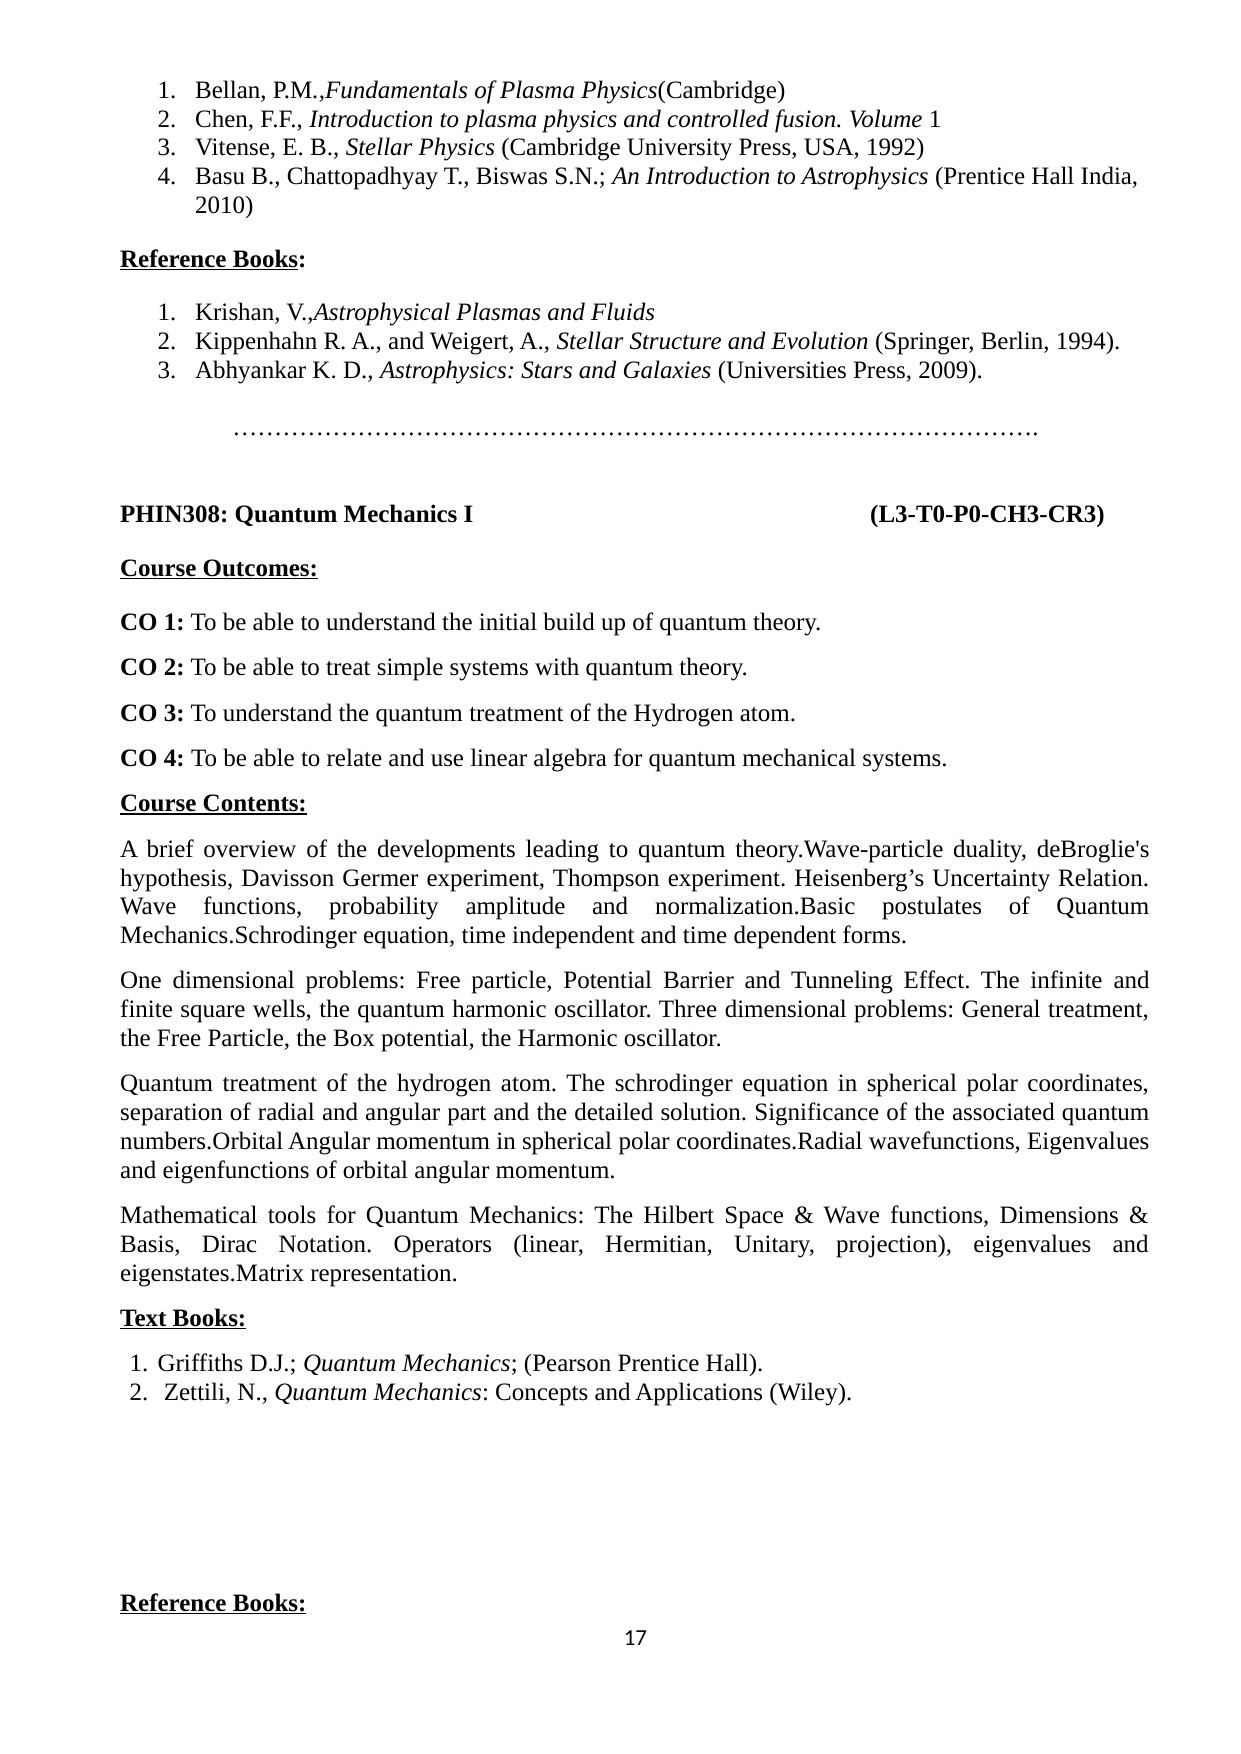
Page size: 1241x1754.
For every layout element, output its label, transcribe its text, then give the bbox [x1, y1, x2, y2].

text Reference Books: [120, 244, 1150, 272]
list Vitense, E. B., Stellar Physics (Cambridge University Press, USA, 1992) [157, 132, 950, 161]
list Krishan, V.,Astrophysical Plasmas and Fluids [157, 297, 1150, 326]
text A brief overview of the developments leading to quantum theory.Wave-particle duality, deBroglie's hypothesis, Davisson Germer experiment, Thompson experiment. Heisenberg’s Uncertainty Relation. Wave functions, probability amplitude and normalization.Basic postulates of Quantum Mechanics.Schrodinger equation, time independent and time dependent forms. [120, 834, 1150, 949]
list Basu B., Chattopadhyay T., Biswas S.N.; An Introduction to Astrophysics (Prentice Hall India, 2010) [157, 161, 1151, 219]
text CO 4: To be able to relate and use linear algebra for quantum mechanical systems. [120, 743, 1150, 772]
list Kippenhahn R. A., and Weigert, A., Stellar Structure and Evolution (Springer, Berlin, 1994). [157, 326, 1151, 355]
text Quantum treatment of the hydrogen atom. The schrodinger equation in spherical polar coordinates, separation of radial and angular part and the detailed solution. Significance of the associated quantum numbers.Orbital Angular momentum in spherical polar coordinates.Radial wavefunctions, Eigenvalues and eigenfunctions of orbital angular momentum. [120, 1068, 1150, 1183]
text Reference Books: [120, 1588, 1150, 1616]
text Mathematical tools for Quantum Mechanics: The Hilbert Space & Wave functions, Dimensions & Basis, Dirac Notation. Operators (linear, Hermitian, Unitary, projection), eigenvalues and eigenstates.Matrix representation. [120, 1200, 1150, 1286]
text PHIN308: Quantum Mechanics I (L3-T0-P0-CH3-CR3) [120, 499, 1150, 528]
text One dimensional problems: Free particle, Potential Barrier and Tunneling Effect. The infinite and finite square wells, the quantum harmonic oscillator. Three dimensional problems: General treatment, the Free Particle, the Box potential, the Harmonic oscillator. [120, 966, 1150, 1052]
list Griffiths D.J.; Quantum Mechanics; (Pearson Prentice Hall). [129, 1348, 1150, 1377]
text CO 2: To be able to treat simple systems with quantum theory. [120, 652, 1150, 681]
list Zettili, N., Quantum Mechanics: Concepts and Applications (Wiley). [129, 1377, 1150, 1406]
text CO 3: To understand the quantum treatment of the Hydrogen atom. [120, 698, 1150, 726]
text CO 1: To be able to understand the initial build up of quantum theory. [120, 607, 1150, 636]
text Course Contents: [120, 788, 1150, 817]
list Abhyankar K. D., Astrophysics: Stars and Galaxies (Universities Press, 2009). [157, 355, 1151, 384]
list Chen, F.F., Introduction to plasma physics and controlled fusion. Volume 1 [157, 104, 1150, 132]
list Bellan, P.M.,Fundamentals of Plasma Physics(Cambridge) [157, 75, 1150, 104]
text ……………………………………………………………………………………. [120, 412, 1150, 441]
text Text Books: [120, 1303, 1150, 1332]
text Course Outcomes: [120, 553, 1150, 582]
